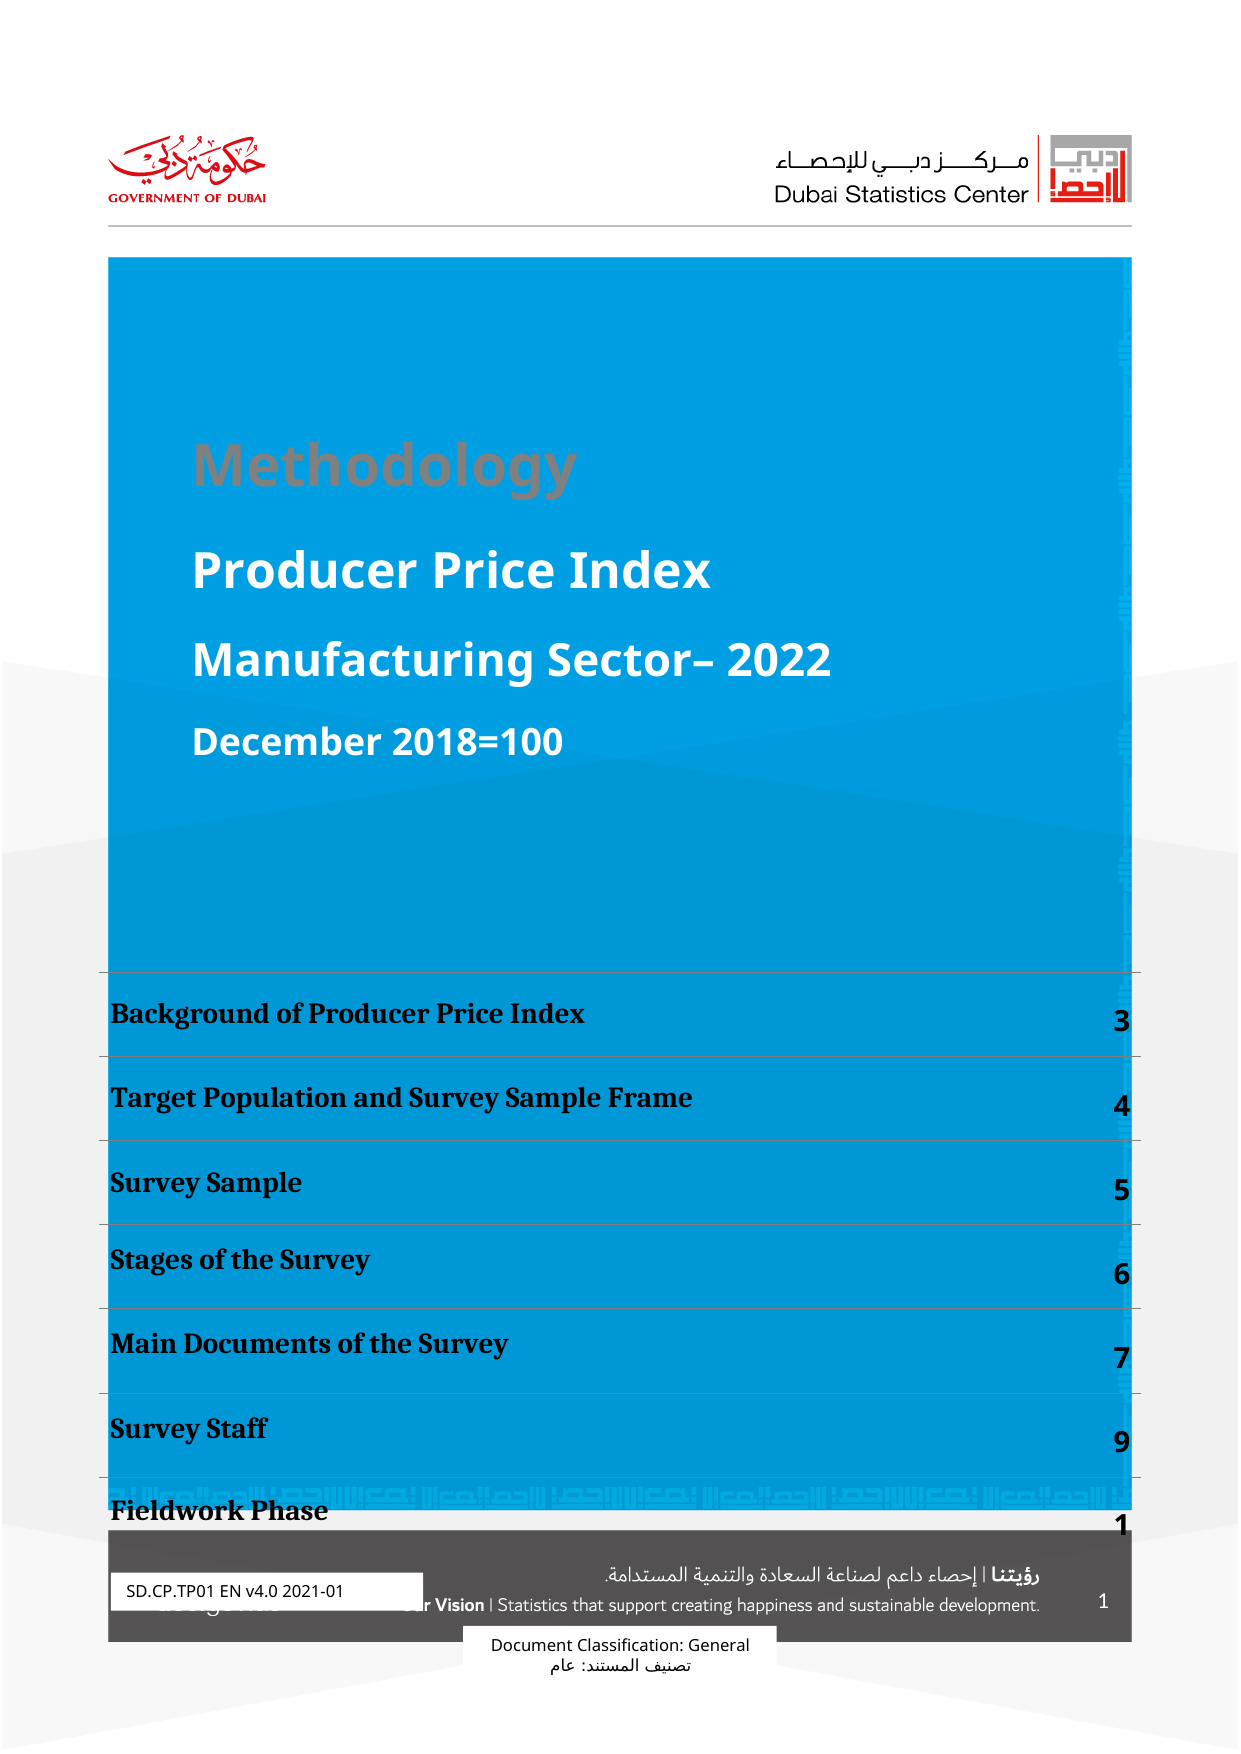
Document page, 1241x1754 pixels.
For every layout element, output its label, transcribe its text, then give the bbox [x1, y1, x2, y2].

table_cell Main Documents of the Survey [99, 1309, 1087, 1392]
table_cell 11 [1087, 1478, 1141, 1558]
table_cell Stages of the Survey [99, 1225, 1087, 1308]
table_header Background of Producer Price Index [99, 973, 1087, 1056]
table_cell 4 [1087, 1057, 1141, 1140]
table_cell Target Population and Survey Sample Frame [99, 1057, 1087, 1140]
table_cell Fieldwork Phase [99, 1478, 1087, 1558]
table_cell 9 [1087, 1394, 1141, 1477]
table_cell Survey Sample [99, 1141, 1087, 1224]
table_cell 5 [1087, 1141, 1141, 1224]
table_cell 6 [1087, 1225, 1141, 1308]
table_header 3 [1087, 973, 1141, 1056]
table_cell 7 [1087, 1309, 1141, 1392]
table_cell Survey Staff [99, 1394, 1087, 1477]
picture [0, 4, 1241, 1749]
